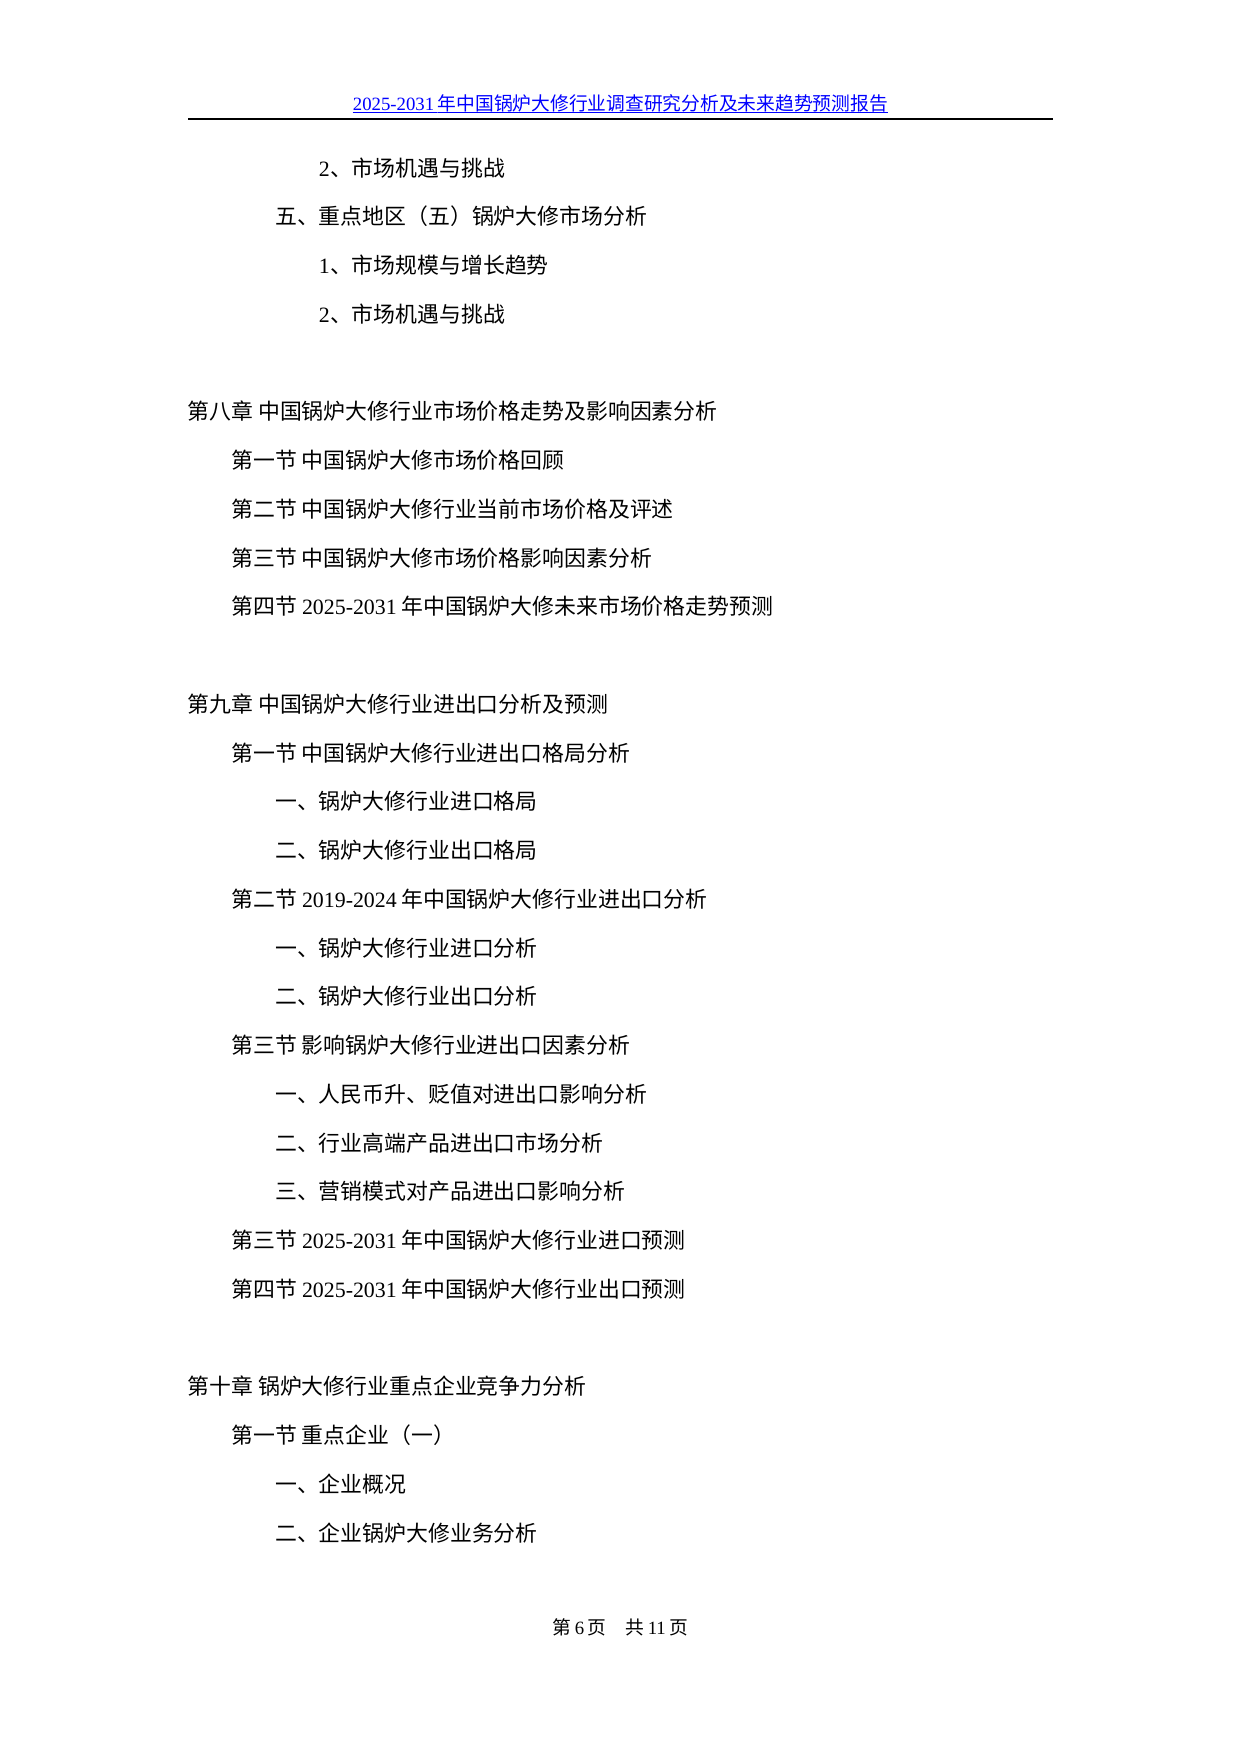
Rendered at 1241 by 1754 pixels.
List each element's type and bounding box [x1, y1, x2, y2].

text [187, 150, 1053, 1548]
